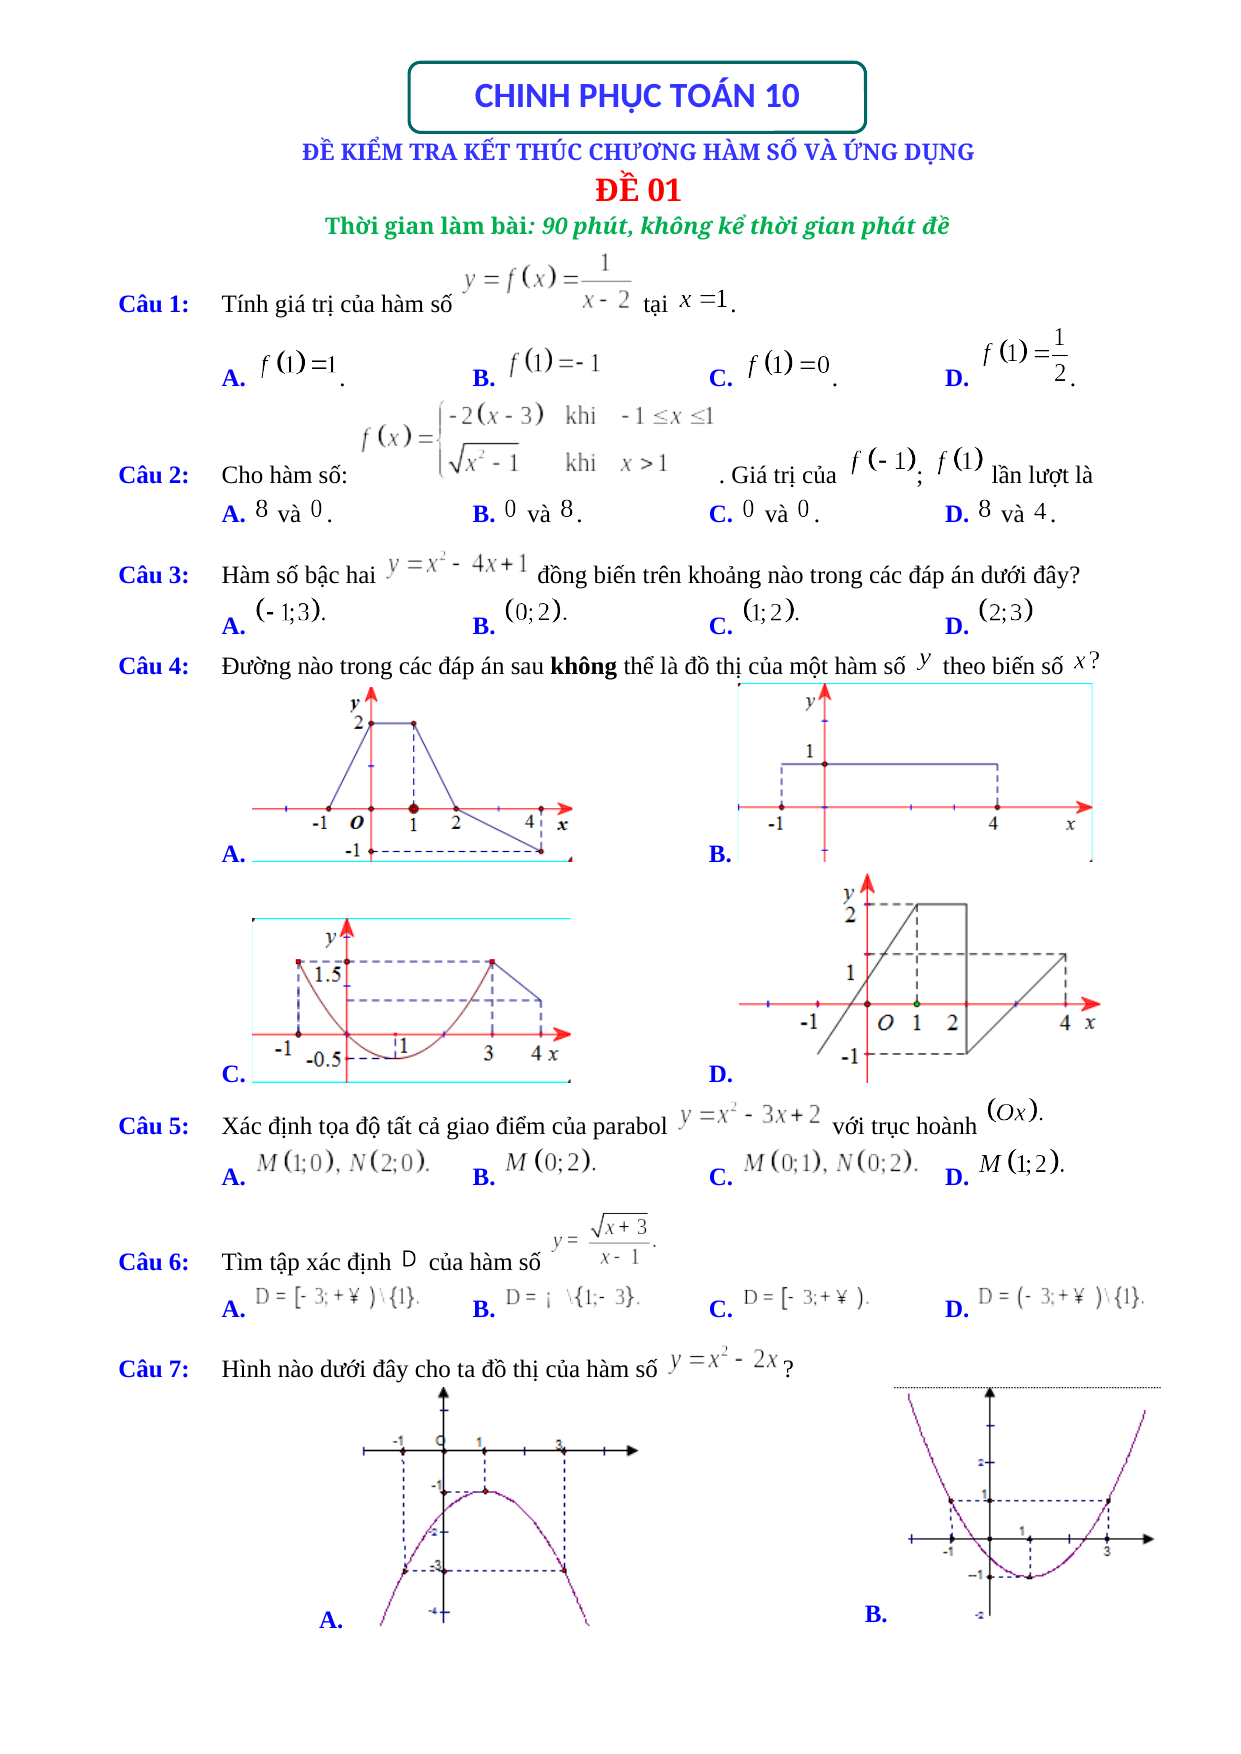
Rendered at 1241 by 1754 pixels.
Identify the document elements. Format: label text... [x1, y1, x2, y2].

picture [349, 1387, 648, 1628]
table_header A. [204, 1387, 750, 1638]
list Hàm số bậc hai đồng biến trên khoảng nào trong các đáp án dưới đây? [118, 545, 1152, 589]
picture [252, 918, 571, 1083]
text A. B. C. D. [221, 1144, 1152, 1191]
list Tính giá trị của hàm số tại . [118, 248, 1152, 318]
picture [252, 687, 573, 862]
picture [737, 683, 1093, 862]
list Tìm tập xác định của hàm số [118, 1208, 1152, 1276]
picture [739, 871, 1107, 1083]
list Cho hàm số: . Giá trị của ; lần lượt là [118, 396, 1152, 489]
table_header B. [750, 1387, 1198, 1638]
list A. B. C. D. [221, 593, 1152, 640]
text A. và . B. và . C. và . D. và . [221, 493, 1152, 528]
list Hình nào dưới đây cho ta đồ thị của hàm số ? [118, 1339, 1152, 1383]
text A. B. C. D. [221, 1280, 1152, 1322]
list A. . B. C. . D. . [221, 322, 1152, 392]
picture [893, 1387, 1161, 1623]
list Xác định tọa độ tất cả giao điểm của parabol với trục hoành [118, 1092, 1152, 1139]
list Đường nào trong các đáp án sau không thể là đồ thị của một hàm số theo biến số [118, 644, 1152, 679]
